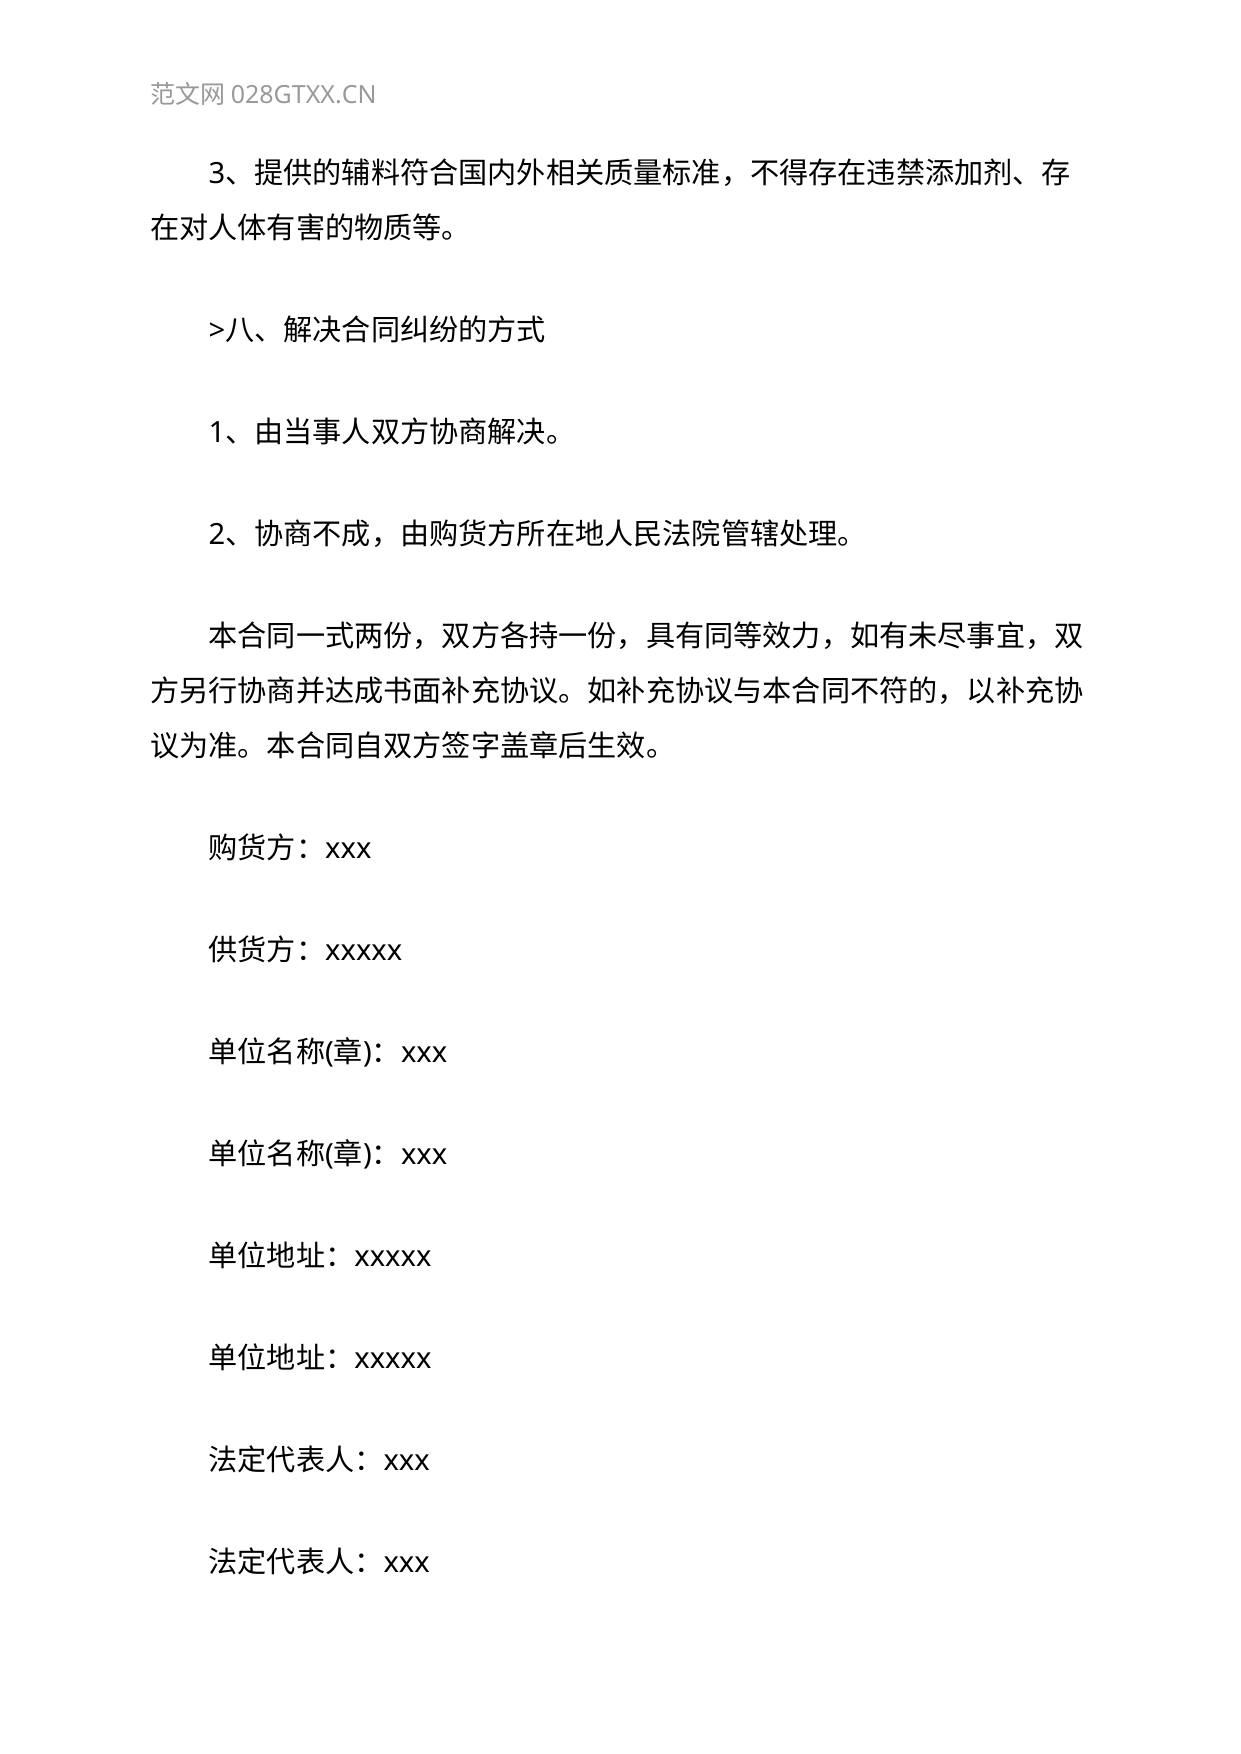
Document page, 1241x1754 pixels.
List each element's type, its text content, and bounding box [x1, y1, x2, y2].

text 2、协商不成，由购货方所在地人民法院管辖处理。 [150, 511, 1090, 553]
text 法定代表人：xxx [150, 1538, 1090, 1581]
text 本合同一式两份，双方各持一份，具有同等效力，如有未尽事宜，双方另行协商并达成书面补充协议。如补充协议与本合同不符的，以补充协议为准。本合同自双方签字盖章后生效。 [150, 613, 1090, 765]
text 1、由当事人双方协商解决。 [150, 409, 1090, 451]
text 单位名称(章)：xxx [150, 1028, 1090, 1071]
text 法定代表人：xxx [150, 1436, 1090, 1478]
text 单位名称(章)：xxx [150, 1130, 1090, 1173]
text >八、解决合同纠纷的方式 [150, 307, 1090, 349]
text 购货方：xxx [150, 824, 1090, 867]
text 单位地址：xxxxx [150, 1232, 1090, 1274]
text 单位地址：xxxxx [150, 1334, 1090, 1377]
text 3、提供的辅料符合国内外相关质量标准，不得存在违禁添加剂、存在对人体有害的物质等。 [150, 150, 1090, 247]
text 供货方：xxxxx [150, 926, 1090, 969]
